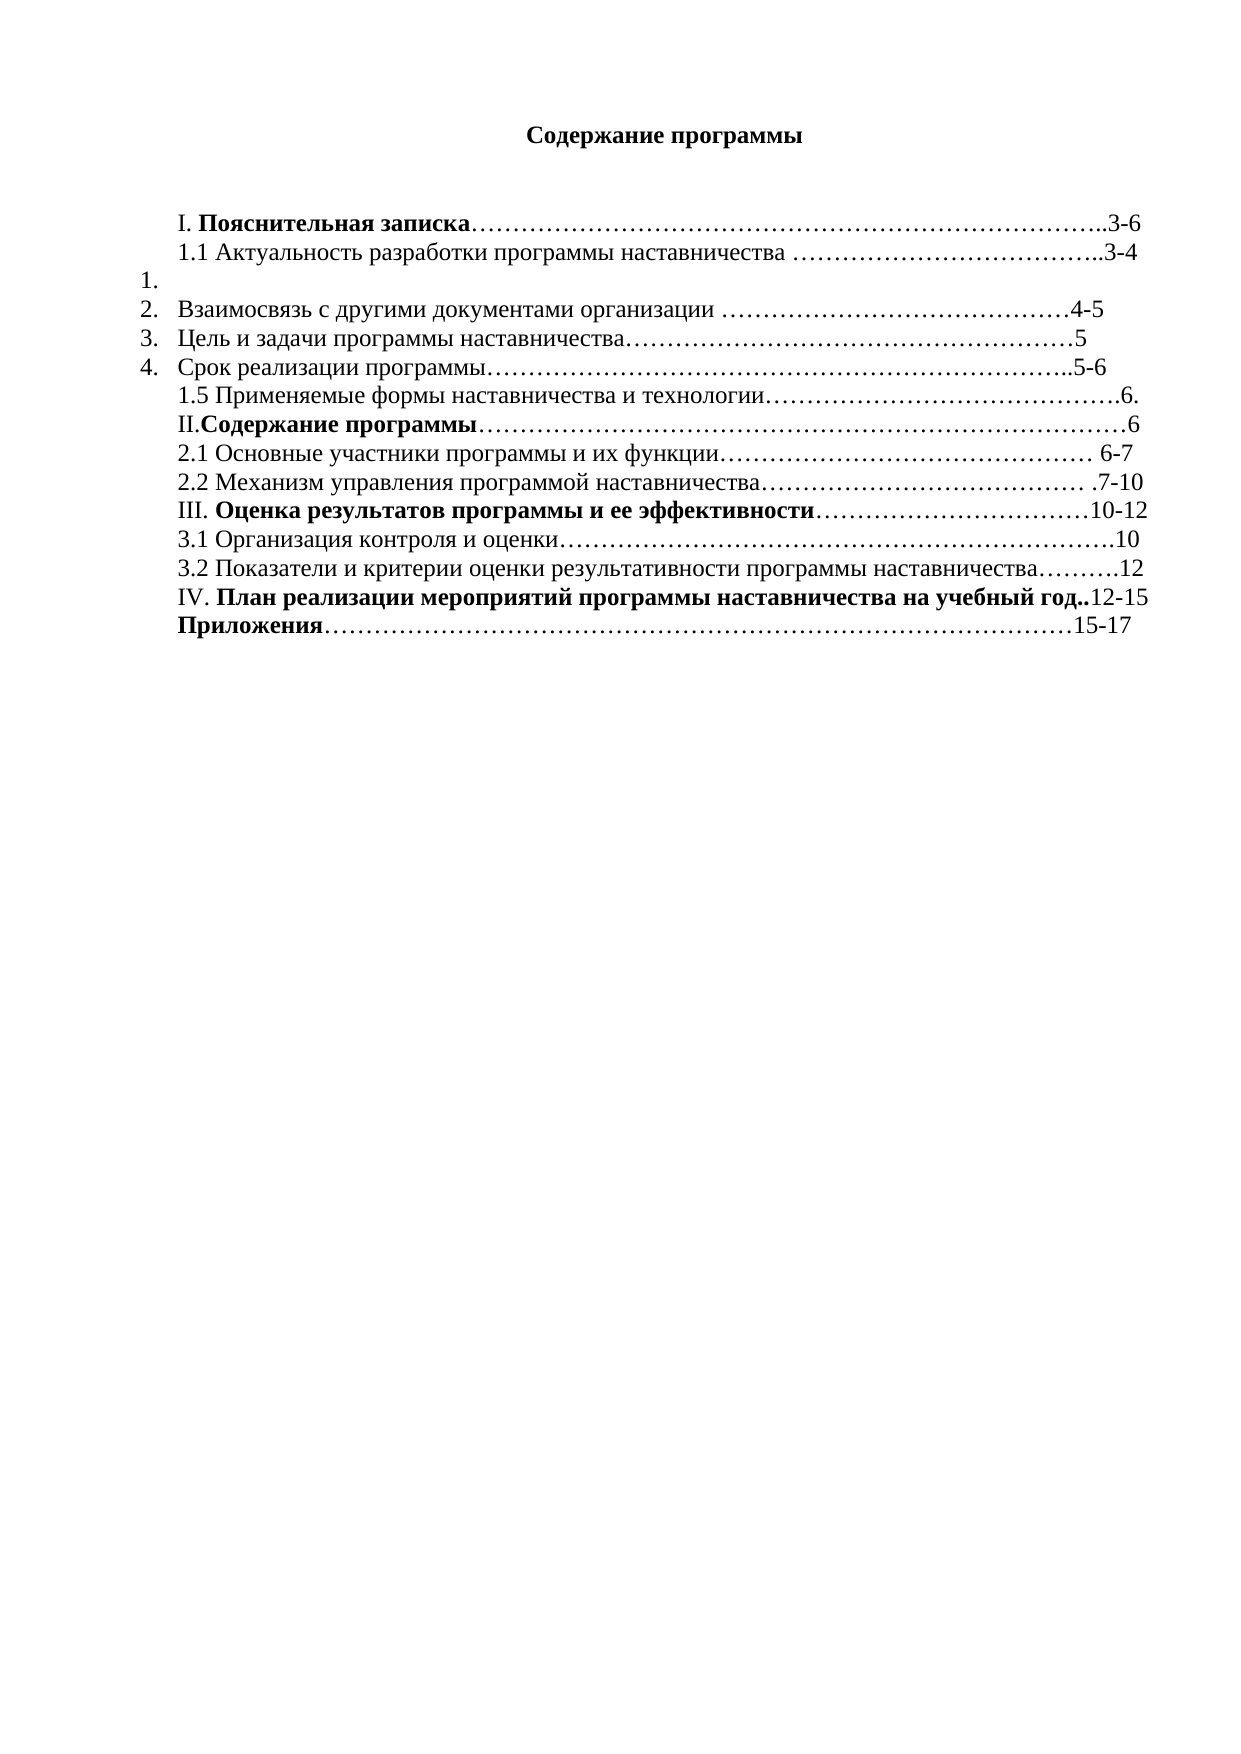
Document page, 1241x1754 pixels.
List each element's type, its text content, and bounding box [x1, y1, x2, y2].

text Приложения………………………………………………………………………………15-17 [177, 611, 1152, 639]
text 1.1 Актуальность разработки программы наставничества ………………………………..3-4 [177, 237, 1152, 266]
text IV. План реализации мероприятий программы наставничества на учебный год..12-15 [177, 582, 1152, 611]
text 2.2 Механизм управления программой наставничества………………………………… .7-10 [177, 467, 1152, 496]
text Содержание программы [177, 118, 1152, 149]
text 2.1 Основные участники программы и их функции……………………………………… 6-7 [177, 438, 1152, 467]
list Срок реализации программы……………………………………………………………..5-6 [140, 352, 1152, 381]
text III. Оценка результатов программы и ее эффективности……………………………10-12 [177, 496, 1152, 524]
text 1.5 Применяемые формы наставничества и технологии…………………………………….6. [177, 381, 1152, 409]
text 3.1 Организация контроля и оценки………………………………………………………….10 [177, 524, 1152, 553]
list Цель и задачи программы наставничества………………………………………………5 [140, 323, 1152, 352]
text II.Содержание программы……………………………………………………………………6 [177, 409, 1152, 438]
list Взаимосвязь с другими документами организации ……………………………………4-5 [140, 294, 1152, 323]
text 3.2 Показатели и критерии оценки результативности программы наставничества……….12 [177, 553, 1152, 582]
text I. Пояснительная записка…………………………………………………………………..3-6 [177, 208, 1152, 237]
